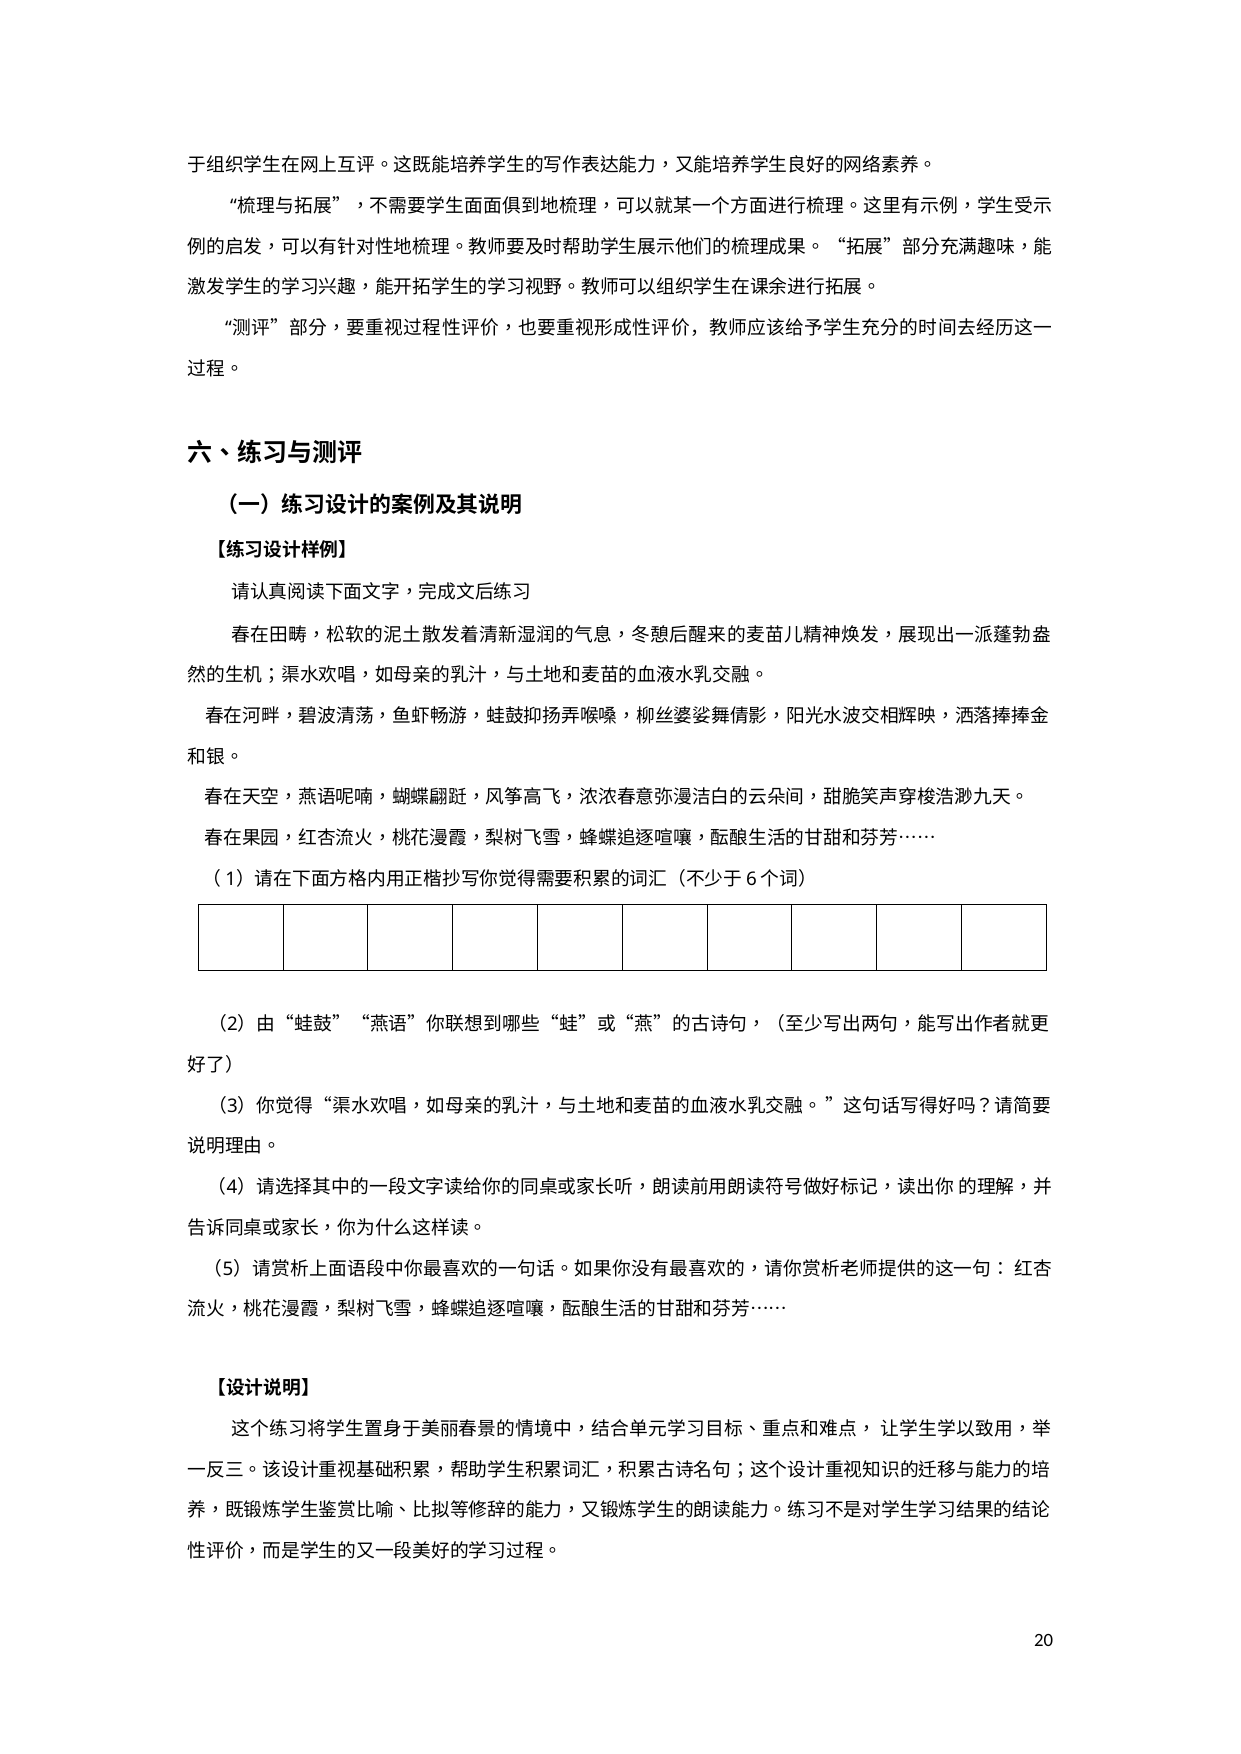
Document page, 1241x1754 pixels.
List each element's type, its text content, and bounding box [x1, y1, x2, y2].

table_header [453, 905, 537, 969]
text 这个练习将学生置身于美丽春景的情境中，结合单元学习目标、重点和难点， 让学生学以致用，举一反三。该设计重视基础积累，帮助学生积累词汇，积累古诗名句；这个设计重视知识的迁移与能力的培养，既锻炼学生鉴赏比喻、比拟等修辞的能力，又锻炼学生的朗读能力。练习不是对学生学习结果的结论性评价，而是学生的又一段美好的学习过程。 [187, 1414, 1053, 1563]
text （3）你觉得“渠水欢唱，如母亲的乳汁，与土地和麦苗的血液水乳交融。”这句话写得好吗？请简要说明理由。 [187, 1090, 1053, 1158]
table_header [708, 905, 791, 969]
text “梳理与拓展”，不需要学生面面俱到地梳理，可以就某一个方面进行梳理。这里有示例，学生受示例的启发，可以有针对性地梳理。教师要及时帮助学生展示他们的梳理成果。“拓展”部分充满趣味，能激发学生的学习兴趣，能开拓学生的学习视野。教师可以组织学生在课余进行拓展。 [187, 191, 1053, 299]
text （4）请选择其中的一段文字读给你的同桌或家长听，朗读前用朗读符号做好标记，读出你 的理解，并告诉同桌或家长，你为什么这样读。 [187, 1172, 1053, 1240]
text 请认真阅读下面文字，完成文后练习 [187, 577, 1053, 604]
text 【设计说明】 [187, 1373, 1053, 1400]
text （一）练习设计的案例及其说明 [187, 487, 1053, 519]
text 春在河畔，碧波清荡，鱼虾畅游，蛙鼓抑扬弄喉嗓，柳丝婆娑舞倩影，阳光水波交相辉映，洒落捧捧金和银。 [187, 701, 1053, 769]
text “测评”部分，要重视过程性评价，也要重视形成性评价，教师应该给予学生充分的时间去经历这一过程。 [187, 313, 1053, 381]
text （2）由“蛙鼓”“燕语”你联想到哪些“蛙”或“燕”的古诗句，（至少写出两句，能写出作者就更好了） [187, 1009, 1053, 1077]
text 春在田畴，松软的泥土散发着清新湿润的气息，冬憩后醒来的麦苗儿精神焕发，展现出一派蓬勃盎然的生机；渠水欢唱，如母亲的乳汁，与土地和麦苗的血液水乳交融。 [187, 619, 1053, 687]
table_header [368, 905, 452, 969]
text （5）请赏析上面语段中你最喜欢的一句话。如果你没有最喜欢的，请你赏析老师提供的这一句：红杏流火，桃花漫霞，梨树飞雪，蜂蝶追逐喧嚷，酝酿生活的甘甜和芬芳…… [187, 1253, 1053, 1321]
text 春在天空，燕语呢喃，蝴蝶翩跹，风筝高飞，浓浓春意弥漫洁白的云朵间，甜脆笑声穿梭浩渺九天。 [187, 782, 1053, 809]
text 春在果园，红杏流火，桃花漫霞，梨树飞雪，蜂蝶追逐喧嚷，酝酿生活的甘甜和芬芳…… [187, 823, 1053, 850]
table_header [199, 905, 283, 969]
text 【练习设计样例】 [187, 534, 1053, 562]
text 六、练习与测评 [187, 433, 1053, 469]
table_header [284, 905, 367, 969]
text （ 1）请在下面方格内用正楷抄写你觉得需要积累的词汇（不少于6个词） [187, 864, 1053, 891]
table_header [962, 905, 1046, 969]
table_header [623, 905, 707, 969]
table_header [538, 905, 622, 969]
table_header [877, 905, 961, 969]
table_header [792, 905, 876, 969]
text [187, 150, 1053, 177]
